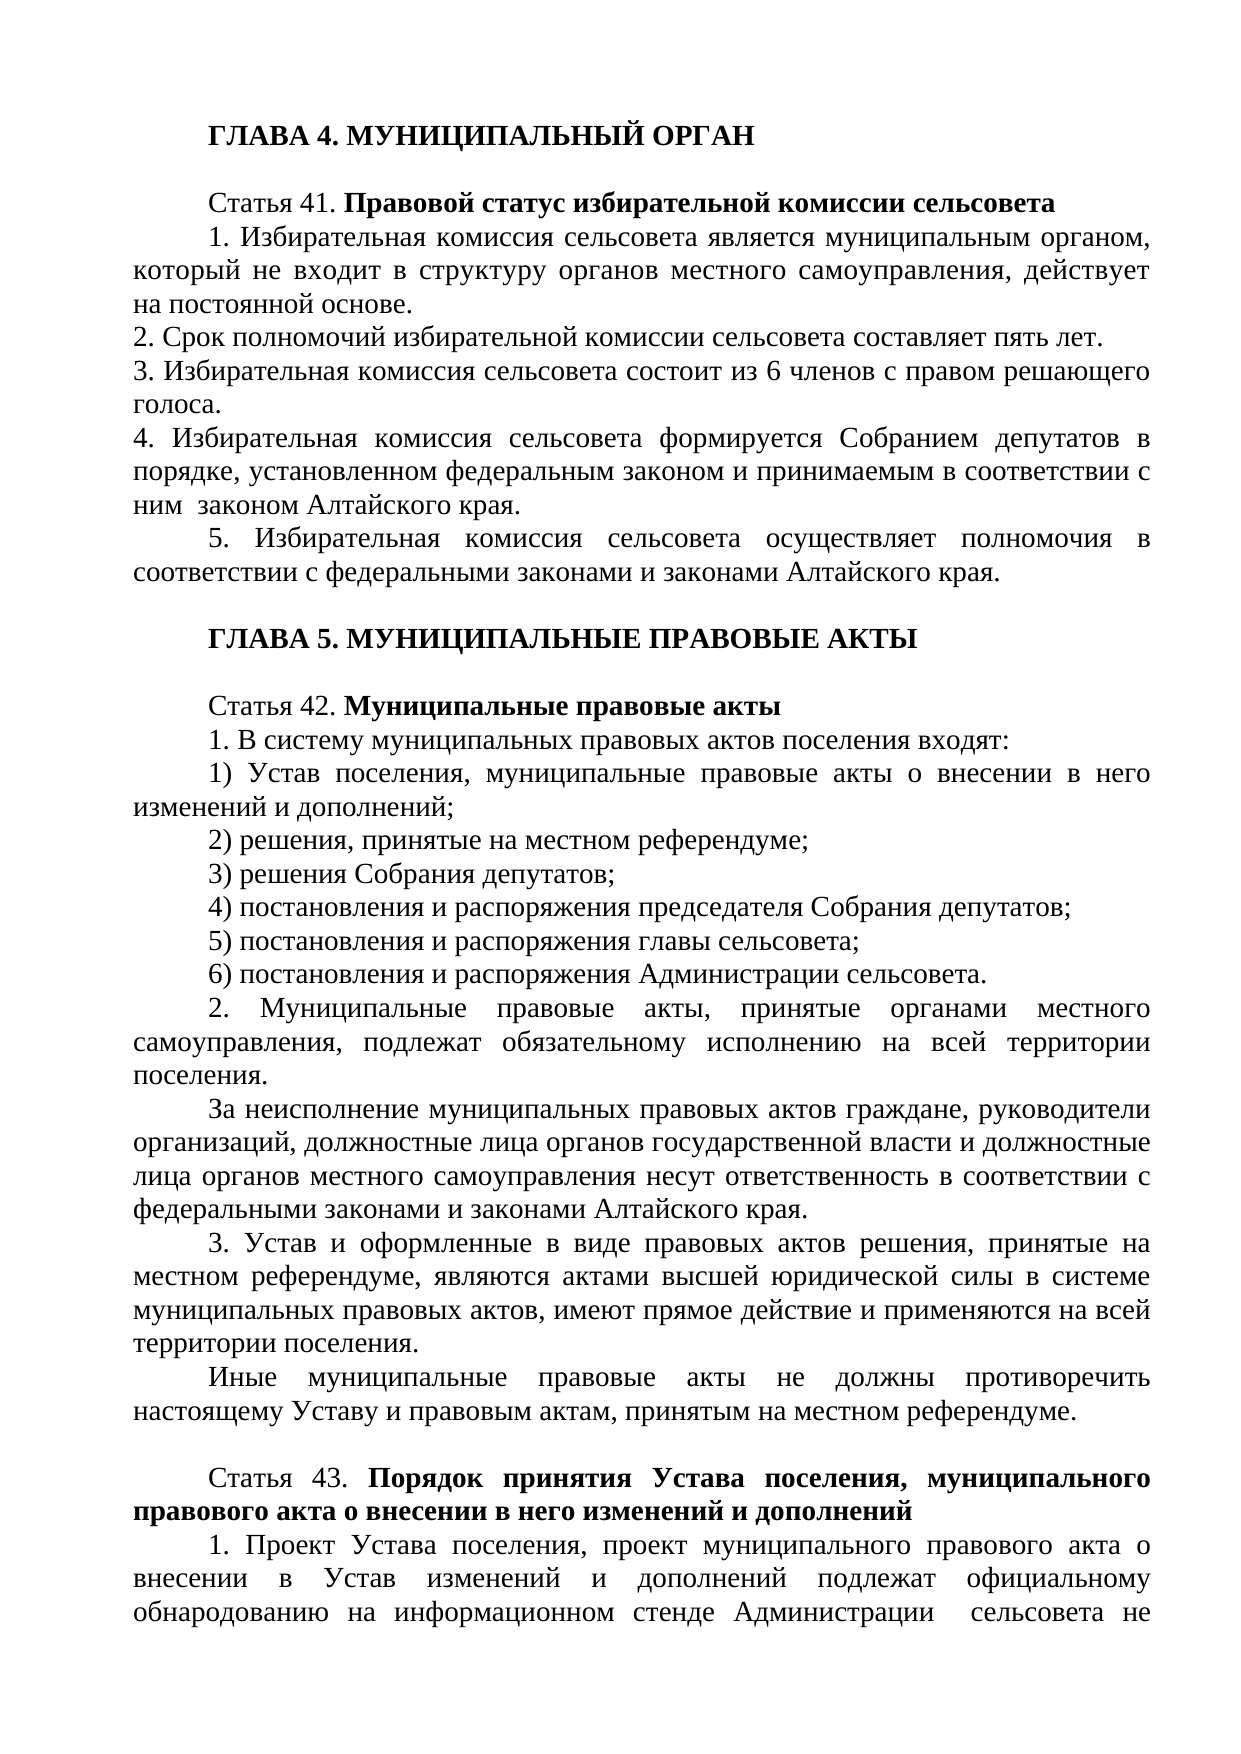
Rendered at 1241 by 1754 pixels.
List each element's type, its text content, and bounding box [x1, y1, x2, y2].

text 2. Срок полномочий избирательной комиссии сельсовета составляет пять лет. [133, 319, 1152, 353]
subtitle ГЛАВА 5. МУНИЦИПАЛЬНЫЕ ПРАВОВЫЕ АКТЫ [133, 621, 1152, 655]
text 4. Избирательная комиссия сельсовета формируется Собранием депутатов в порядке, установленном федеральным законом и принимаемым в соответствии с ним законом Алтайского края. [133, 420, 1152, 521]
text 2. Муниципальные правовые акты, принятые органами местного самоуправления, подлежат обязательному исполнению на всей территории поселения. [133, 990, 1152, 1091]
text Иные муниципальные правовые акты не должны противоречить настоящему Уставу и правовым актам, принятым на местном референдуме. [133, 1359, 1152, 1426]
text 1) Устав поселения, муниципальные правовые акты о внесении в него изменений и дополнений; [133, 755, 1152, 822]
text 6) постановления и распоряжения Администрации сельсовета. [133, 957, 1152, 990]
text 1. В систему муниципальных правовых актов поселения входят: [133, 722, 1152, 755]
text 5) постановления и распоряжения главы сельсовета; [133, 923, 1122, 957]
text 2) решения, принятые на местном референдуме; [133, 822, 1152, 856]
text 3) решения Собрания депутатов; [133, 856, 1152, 889]
text Статья 41. Правовой статус избирательной комиссии сельсовета [133, 185, 1152, 219]
subtitle 1. Избирательная комиссия сельсовета является муниципальным органом, который не входит в структуру органов местного самоуправления, действует на постоянной основе. [133, 219, 1152, 319]
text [133, 1527, 1152, 1627]
text ГЛАВА 4. МУНИЦИПАЛЬНЫЙ ОРГАН [133, 118, 1152, 152]
text 4) постановления и распоряжения председателя Собрания депутатов; [133, 889, 1152, 923]
text За неисполнение муниципальных правовых актов граждане, руководители организаций, должностные лица органов государственной власти и должностные лица органов местного самоуправления несут ответственность в соответствии с федеральными законами и законами Алтайского края. [133, 1091, 1152, 1225]
text 5. Избирательная комиссия сельсовета осуществляет полномочия в соответствии с федеральными законами и законами Алтайского края. [133, 521, 1152, 588]
text 3. Устав и оформленные в виде правовых актов решения, принятые на местном референдуме, являются актами высшей юридической силы в системе муниципальных правовых актов, имеют прямое действие и применяются на всей территории поселения. [133, 1225, 1152, 1359]
text Статья 43. Порядок принятия Устава поселения, муниципального правового акта о внесении в него изменений и дополнений [133, 1460, 1152, 1527]
text 3. Избирательная комиссия сельсовета состоит из 6 членов с правом решающего голоса. [133, 353, 1152, 420]
subtitle Статья 42. Муниципальные правовые акты [133, 688, 1152, 722]
